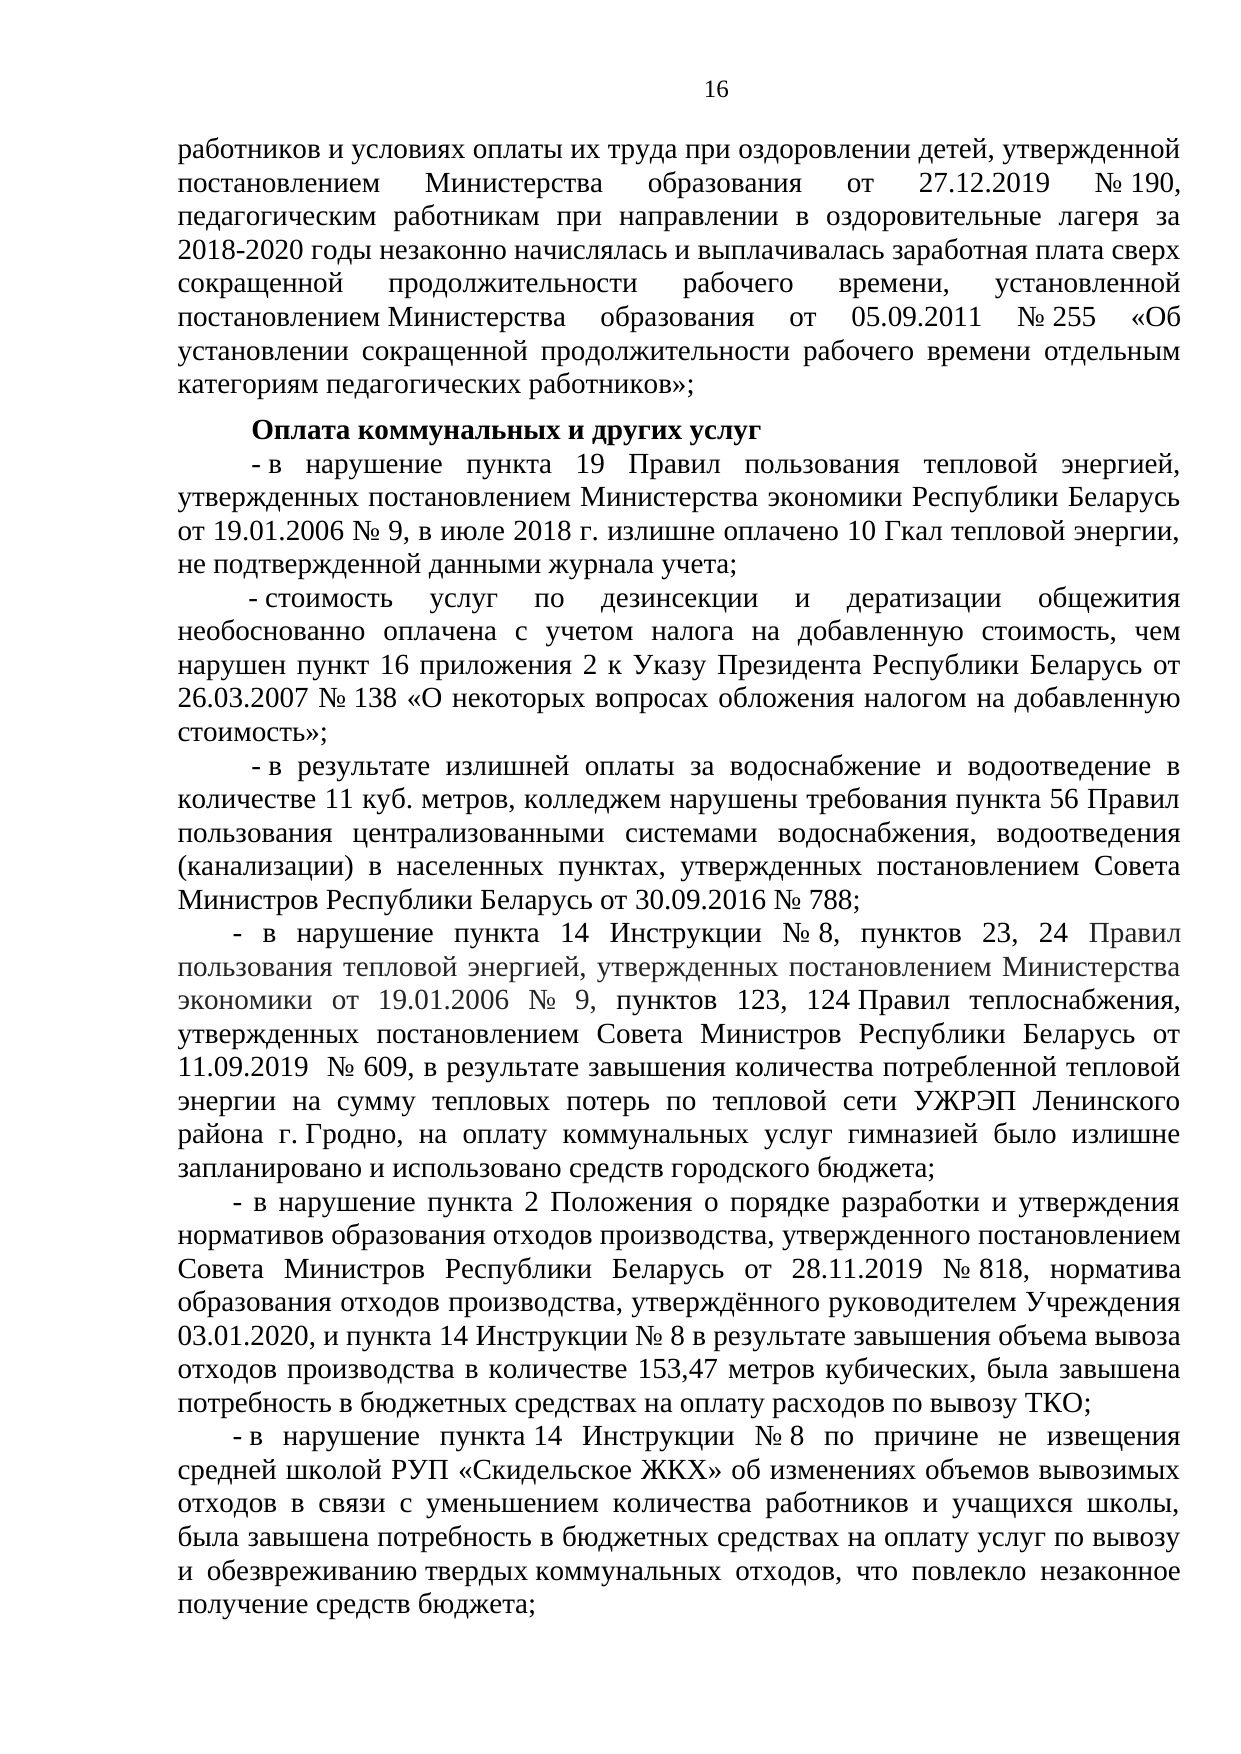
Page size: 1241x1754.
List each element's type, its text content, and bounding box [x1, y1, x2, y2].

text - в нарушение пункта 14 Инструкции № 8, пунктов 23, 24 Правил пользования тепловой энергией, утвержденных постановлением Министерства экономики от 19.01.2006 № 9, пунктов 123, 124 Правил теплоснабжения, утвержденных постановлением Совета Министров Республики Беларусь от 11.09.2019 № 609, в результате завышения количества потребленной тепловой энергии на сумму тепловых потерь по тепловой сети УЖРЭП Ленинского района г. Гродно, на оплату коммунальных услуг гимназией было излишне запланировано и использовано средств городского бюджета; [177, 915, 1181, 1184]
text Оплата коммунальных и других услуг [177, 412, 1181, 446]
text - в нарушение пункта 19 Правил пользования тепловой энергией, утвержденных постановлением Министерства экономики Республики Беларусь от 19.01.2006 № 9, в июле 2018 г. излишне оплачено 10 Гкал тепловой энергии, не подтвержденной данными журнала учета; [177, 446, 1181, 580]
text - в нарушение пункта 14 Инструкции № 8 по причине не извещения средней школой РУП «Скидельское ЖКХ» об изменениях объемов вывозимых отходов в связи с уменьшением количества работников и учащихся школы, была завышена потребность в бюджетных средствах на оплату услуг по вывозу и обезвреживанию твердых коммунальных отходов, что повлекло незаконное получение средств бюджета; [177, 1418, 1181, 1620]
text - в нарушение пункта 2 Положения о порядке разработки и утверждения нормативов образования отходов производства, утвержденного постановлением Совета Министров Республики Беларусь от 28.11.2019 № 818, норматива образования отходов производства, утверждённого руководителем Учреждения 03.01.2020, и пункта 14 Инструкции № 8 в результате завышения объема вывоза отходов производства в количестве 153,47 метров кубических, была завышена потребность в бюджетных средствах на оплату расходов по вывозу ТКО; [177, 1184, 1181, 1418]
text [177, 131, 1181, 400]
text - в результате излишней оплаты за водоснабжение и водоотведение в количестве 11 куб. метров, колледжем нарушены требования пункта 56 Правил пользования централизованными системами водоснабжения, водоотведения (канализации) в населенных пунктах, утвержденных постановлением Совета Министров Республики Беларусь от 30.09.2016 № 788; [177, 748, 1181, 915]
text - стоимость услуг по дезинсекции и дератизации общежития необоснованно оплачена с учетом налога на добавленную стоимость, чем нарушен пункт 16 приложения 2 к Указу Президента Республики Беларусь от 26.03.2007 № 138 «О некоторых вопросах обложения налогом на добавленную стоимость»; [177, 580, 1181, 748]
